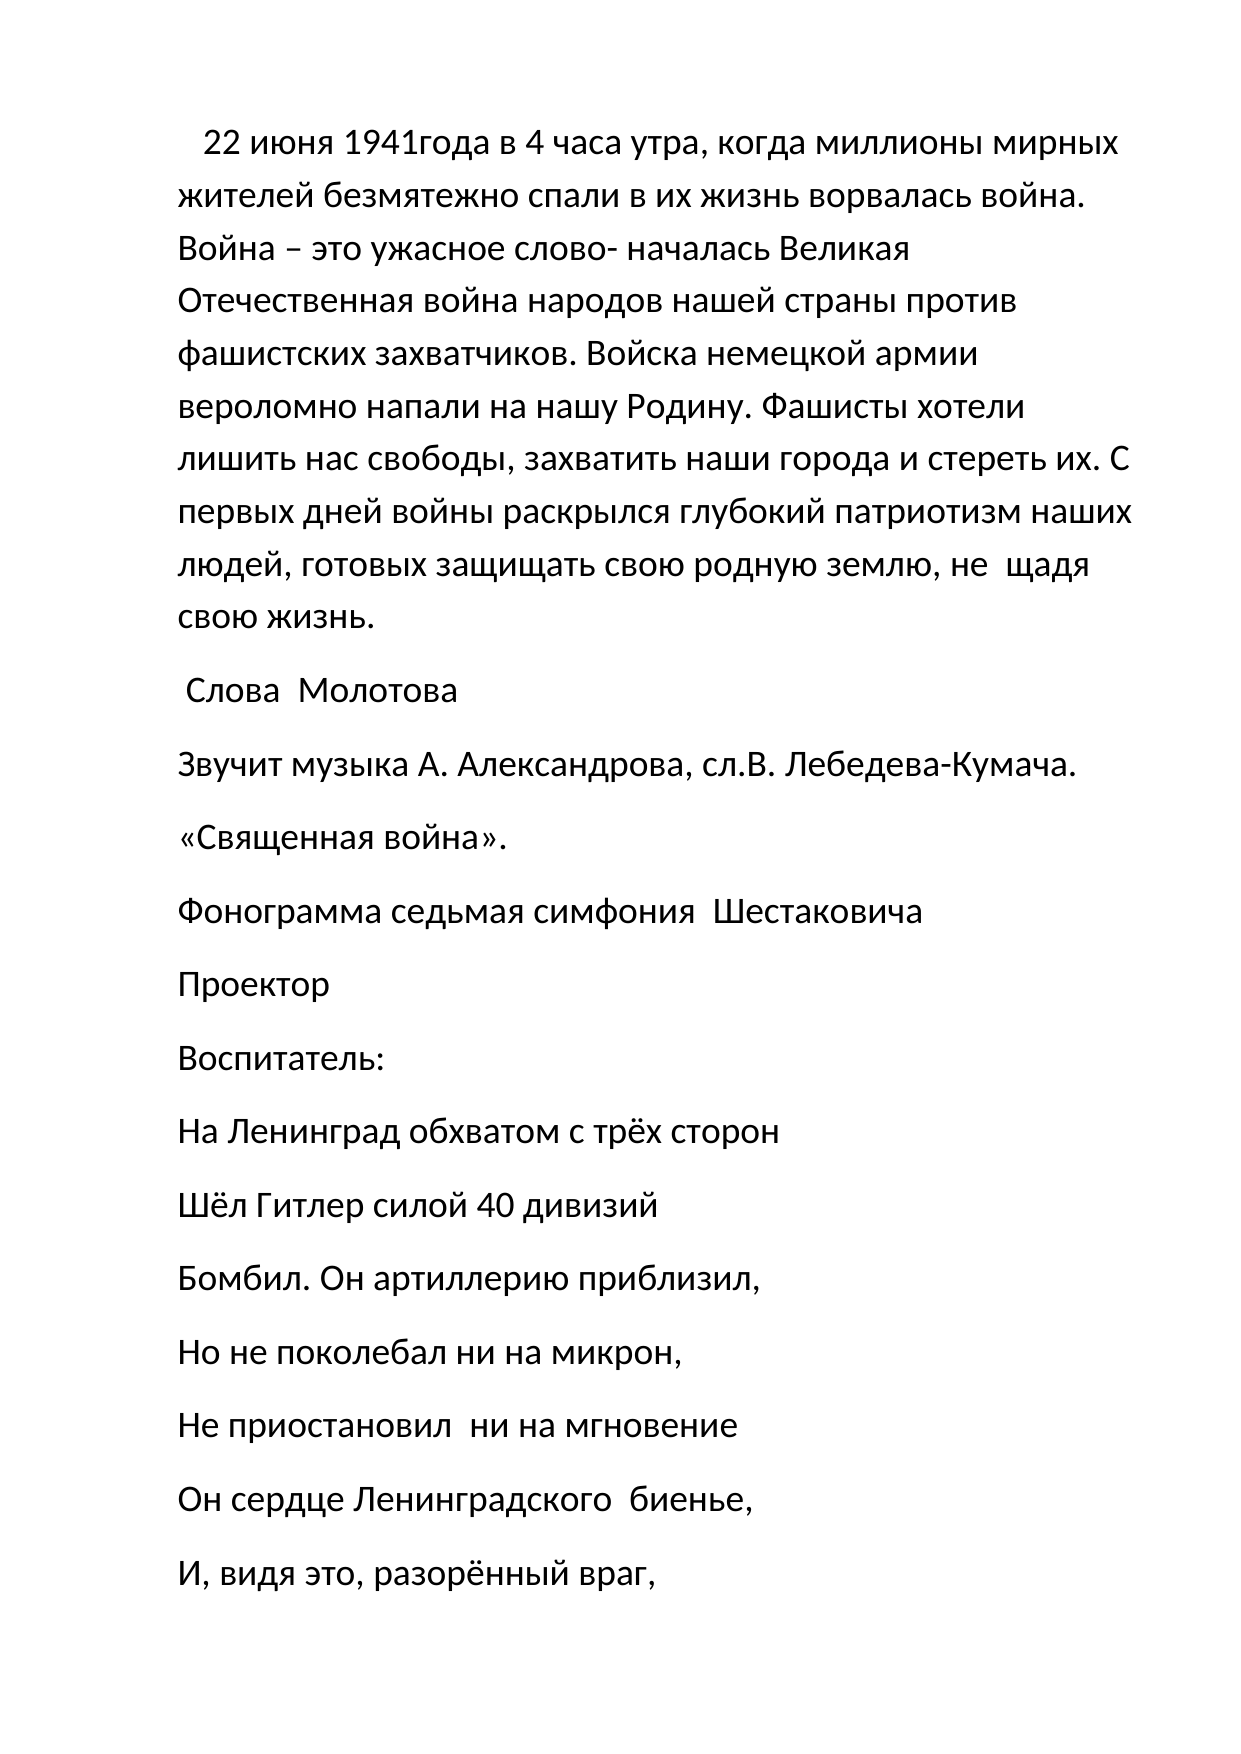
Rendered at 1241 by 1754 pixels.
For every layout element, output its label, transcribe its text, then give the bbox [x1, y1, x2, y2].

text Шёл Гитлер силой 40 дивизий [177, 1181, 1152, 1227]
text 22 июня 1941года в 4 часа утра, когда миллионы мирных жителей безмятежно спали в их жизнь ворвалась война. Война – это ужасное слово- началась Великая Отечественная война народов нашей страны против фашистских захватчиков. Войска немецкой армии вероломно напали на нашу Родину. Фашисты хотели лишить нас свободы, захватить наши города и стереть их. С первых дней войны раскрылся глубокий патриотизм наших людей, готовых защищать свою родную землю, не щадя свою жизнь. [177, 118, 1152, 638]
text Но не поколебал ни на микрон, [177, 1328, 1152, 1374]
text Он сердце Ленинградского биенье, [177, 1475, 1152, 1521]
text Бомбил. Он артиллерию приблизил, [177, 1254, 1152, 1300]
text Слова Молотова [177, 666, 1152, 712]
text На Ленинград обхватом с трёх сторон [177, 1107, 1152, 1153]
text Фонограмма седьмая симфония Шестаковича [177, 887, 1152, 932]
text Звучит музыка А. Александрова, сл.В. Лебедева-Кумача. [177, 739, 1152, 785]
text Воспитатель: [177, 1034, 1152, 1079]
text Проектор [177, 960, 1152, 1006]
text «Священная война». [177, 813, 1152, 859]
text Не приостановил ни на мгновение [177, 1401, 1152, 1447]
text И, видя это, разорённый враг, [177, 1548, 1152, 1594]
